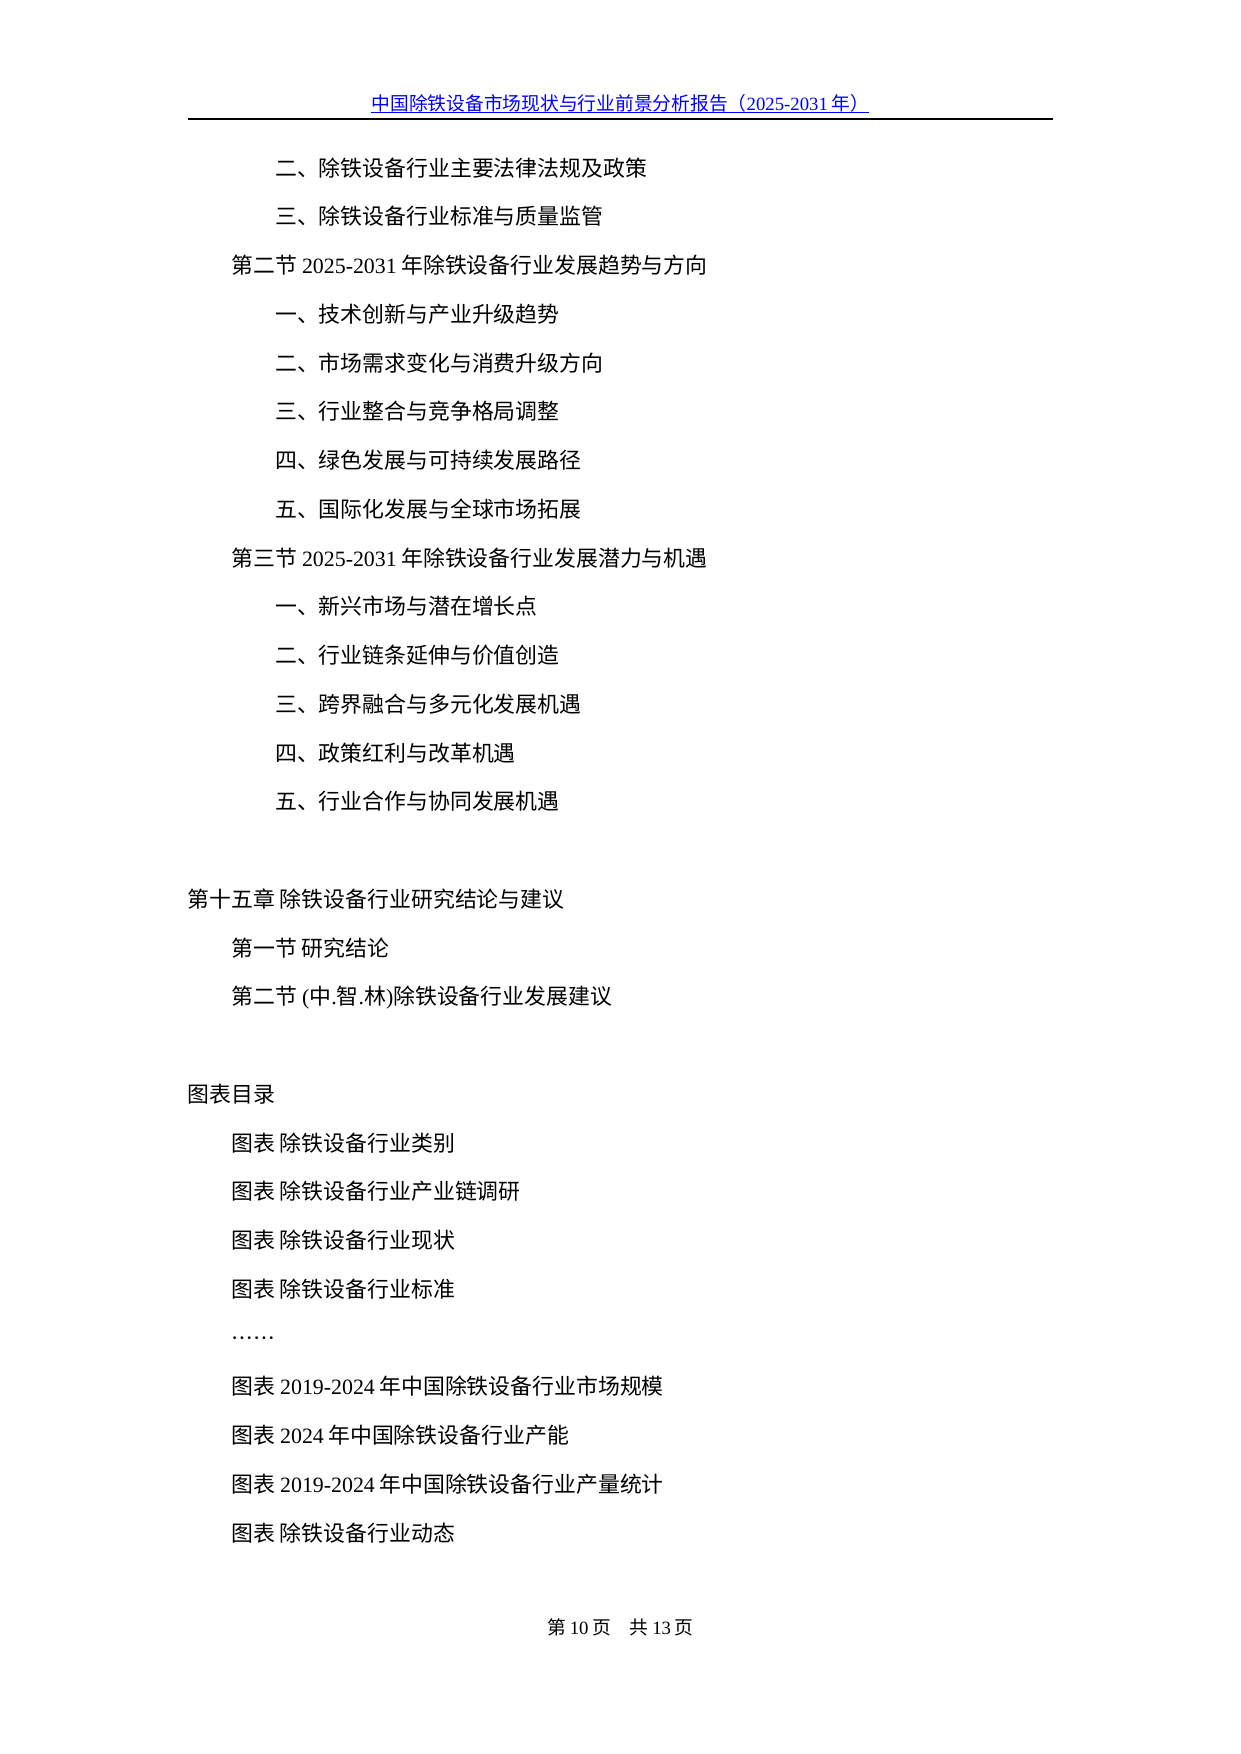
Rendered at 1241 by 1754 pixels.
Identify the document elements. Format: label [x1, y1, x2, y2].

text [187, 150, 1053, 1548]
